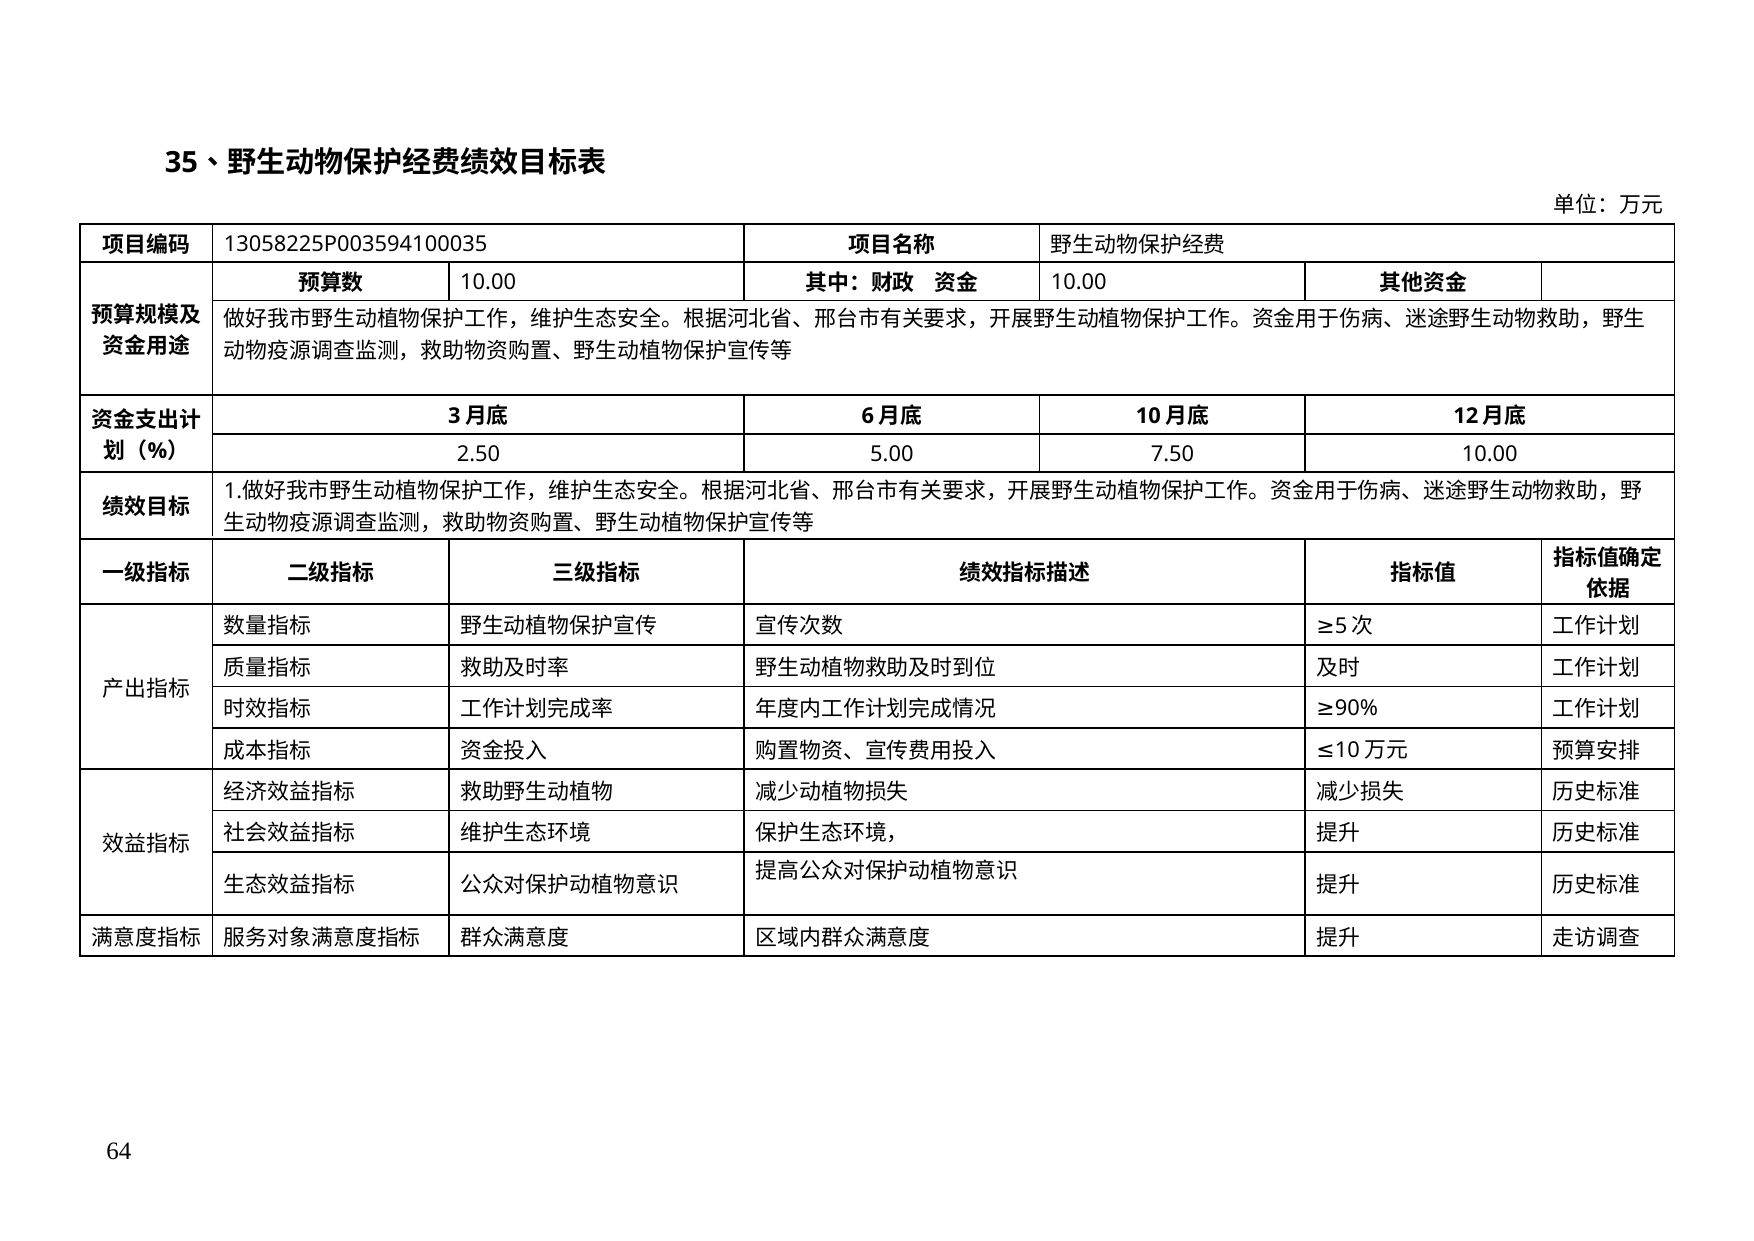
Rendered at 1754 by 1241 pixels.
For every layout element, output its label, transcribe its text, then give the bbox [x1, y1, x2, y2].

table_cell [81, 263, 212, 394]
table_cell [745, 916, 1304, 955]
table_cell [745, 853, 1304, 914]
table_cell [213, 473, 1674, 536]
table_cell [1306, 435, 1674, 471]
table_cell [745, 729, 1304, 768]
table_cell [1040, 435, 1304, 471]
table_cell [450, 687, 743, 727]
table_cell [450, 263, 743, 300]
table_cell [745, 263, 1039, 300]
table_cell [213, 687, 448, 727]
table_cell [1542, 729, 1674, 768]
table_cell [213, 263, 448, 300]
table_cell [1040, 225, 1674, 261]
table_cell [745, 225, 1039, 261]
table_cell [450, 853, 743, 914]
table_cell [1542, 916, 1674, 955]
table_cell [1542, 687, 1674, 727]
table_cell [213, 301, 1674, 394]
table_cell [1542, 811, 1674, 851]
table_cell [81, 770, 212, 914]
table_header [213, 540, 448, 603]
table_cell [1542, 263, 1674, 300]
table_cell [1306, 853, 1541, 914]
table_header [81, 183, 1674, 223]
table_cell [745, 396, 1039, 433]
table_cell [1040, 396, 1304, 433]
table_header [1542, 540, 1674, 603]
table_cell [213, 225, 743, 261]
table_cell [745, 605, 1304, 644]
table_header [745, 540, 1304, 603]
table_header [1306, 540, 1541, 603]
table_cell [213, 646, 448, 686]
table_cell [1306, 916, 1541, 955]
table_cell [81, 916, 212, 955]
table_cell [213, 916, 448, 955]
text 35、野生动物保护经费绩效目标表 [106, 142, 1648, 181]
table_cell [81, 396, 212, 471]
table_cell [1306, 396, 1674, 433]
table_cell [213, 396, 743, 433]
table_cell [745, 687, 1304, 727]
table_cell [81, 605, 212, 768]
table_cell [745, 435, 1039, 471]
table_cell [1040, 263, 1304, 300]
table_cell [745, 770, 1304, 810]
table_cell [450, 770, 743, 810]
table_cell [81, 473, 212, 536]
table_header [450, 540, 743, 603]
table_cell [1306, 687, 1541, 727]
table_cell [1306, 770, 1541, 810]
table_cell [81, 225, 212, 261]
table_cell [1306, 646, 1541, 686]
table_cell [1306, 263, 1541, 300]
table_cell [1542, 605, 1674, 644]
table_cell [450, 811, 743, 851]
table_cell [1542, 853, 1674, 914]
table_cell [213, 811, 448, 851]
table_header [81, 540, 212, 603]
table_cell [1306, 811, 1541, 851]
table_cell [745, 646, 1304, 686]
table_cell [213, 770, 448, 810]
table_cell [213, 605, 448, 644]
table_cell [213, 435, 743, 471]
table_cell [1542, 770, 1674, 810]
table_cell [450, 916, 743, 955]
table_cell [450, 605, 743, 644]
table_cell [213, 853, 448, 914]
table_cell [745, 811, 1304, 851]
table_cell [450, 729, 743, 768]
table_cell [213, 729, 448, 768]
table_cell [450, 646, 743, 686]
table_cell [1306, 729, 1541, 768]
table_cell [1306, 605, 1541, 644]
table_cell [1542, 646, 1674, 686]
